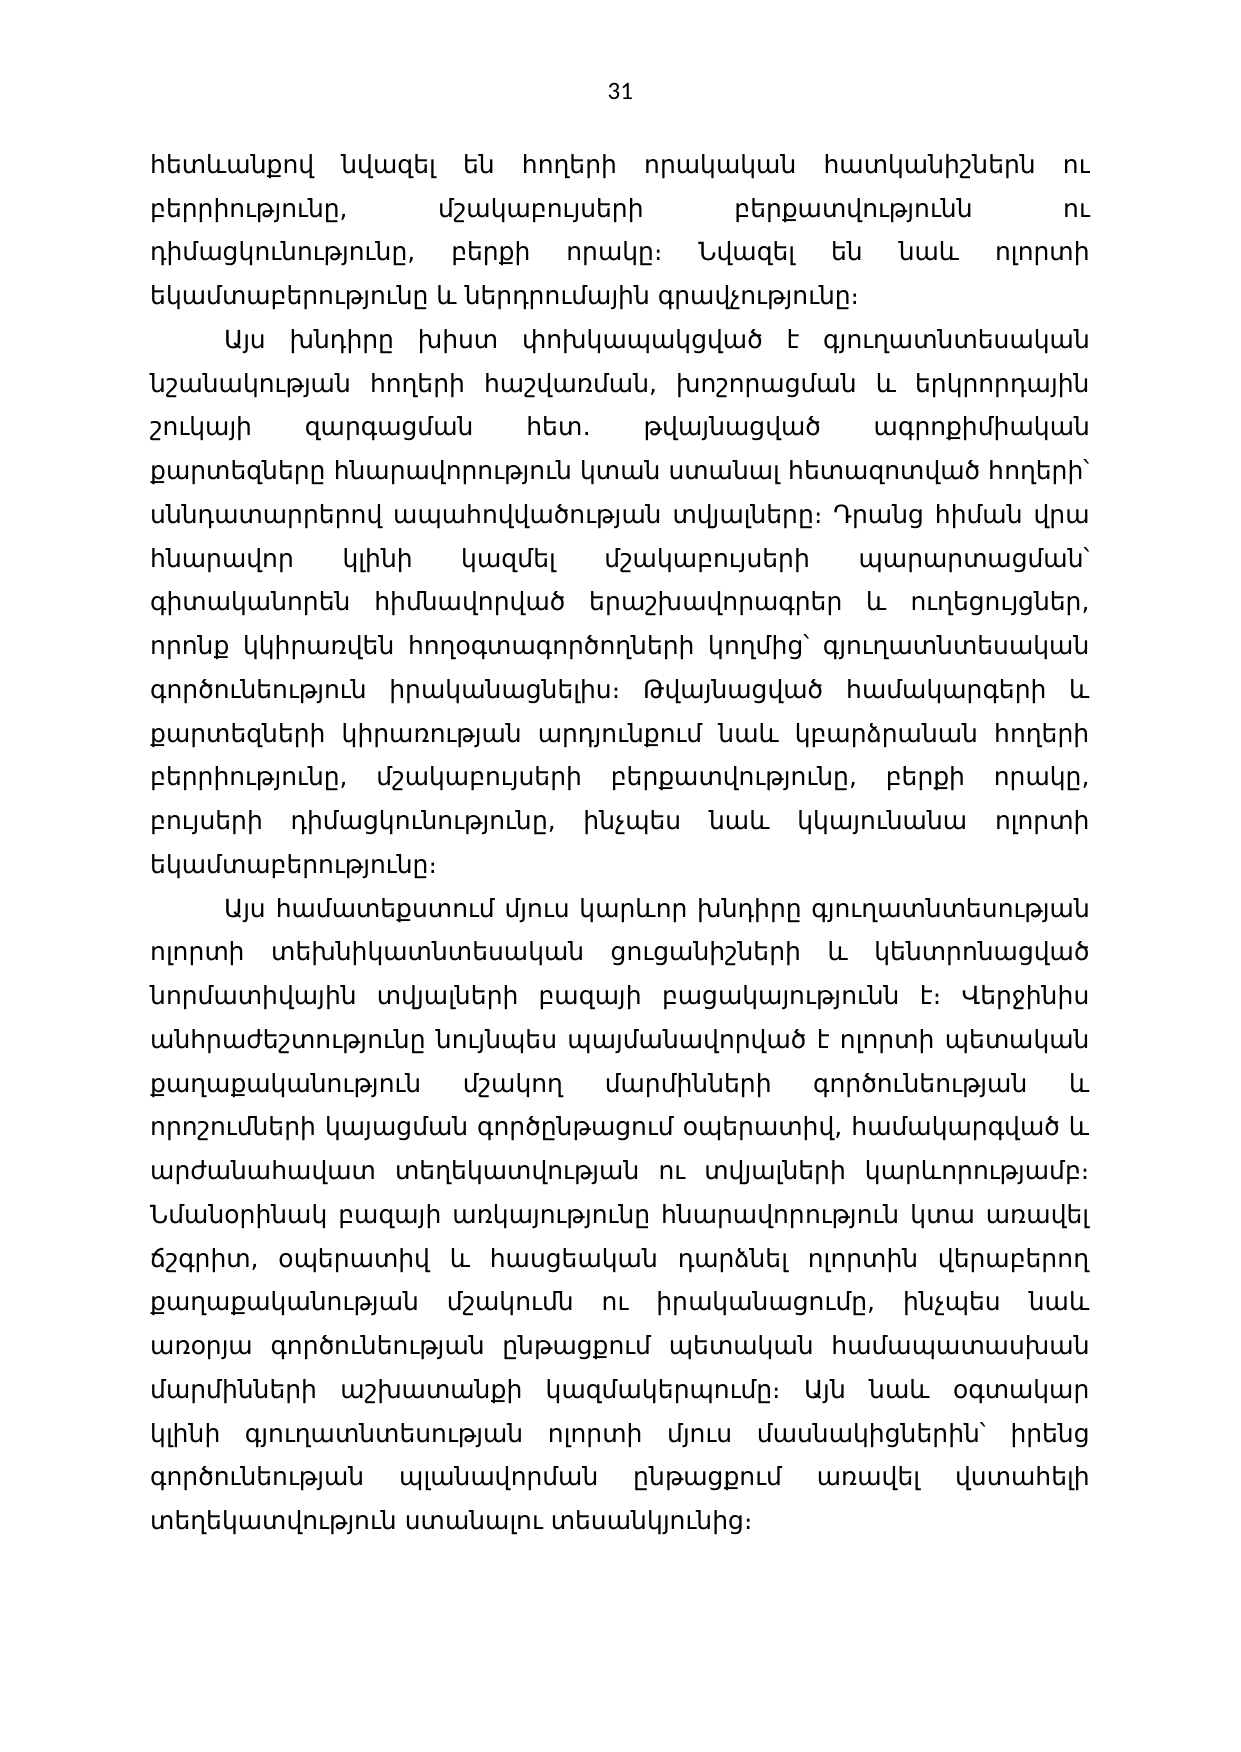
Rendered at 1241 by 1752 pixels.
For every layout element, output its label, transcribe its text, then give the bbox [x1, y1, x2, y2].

text Այս համատեքստում մյուս կարևոր խնդիրը գյուղատնտեսության ոլորտի տեխնիկատնտեսական ցուցանիշների և կենտրոնացված նորմատիվային տվյալների բազայի բացակայությունն է։ Վերջինիս անհրաժեշտությունը նույնպես պայմանավորված է ոլորտի պետական քաղաքականություն մշակող մարմինների գործունեության և որոշումների կայացման գործընթացում օպերատիվ, համակարգված և արժանահավատ տեղեկատվության ու տվյալների կարևորությամբ։ Նմանօրինակ բազայի առկայությունը հնարավորություն կտա առավել ճշգրիտ, օպերատիվ և հասցեական դարձնել ոլորտին վերաբերող քաղաքականության մշակումն ու իրականացումը, ինչպես նաև առօրյա գործունեության ընթացքում պետական համապատասխան մարմինների աշխատանքի կազմակերպումը։ Այն նաև օգտակար կլինի գյուղատնտեսության ոլորտի մյուս մասնակիցներին՝ իրենց գործունեության պլանավորման ընթացքում առավել վստահելի տեղեկատվություն ստանալու տեսանկյունից։ [150, 894, 1090, 1535]
text Այս խնդիրը խիստ փոխկապակցված է գյուղատնտեսական նշանակության հողերի հաշվառման, խոշորացման և երկրորդային շուկայի զարգացման հետ․ թվայնացված ագրոքիմիական քարտեզները հնարավորություն կտան ստանալ հետազոտված հողերի՝ սննդատարրերով ապահովվածության տվյալները։ Դրանց հիման վրա հնարավոր կլինի կազմել մշակաբույսերի պարարտացման՝ գիտականորեն հիմնավորված երաշխավորագրեր և ուղեցույցներ, որոնք կկիրառվեն հողօգտագործողների կողմից՝ գյուղատնտեսական գործունեություն իրականացնելիս։ Թվայնացված համակարգերի և քարտեզների կիրառության արդյունքում նաև կբարձրանան հողերի բերրիությունը, մշակաբույսերի բերքատվությունը, բերքի որակը, բույսերի դիմացկունությունը, ինչպես նաև կկայունանա ոլորտի եկամտաբերությունը։ [150, 325, 1090, 879]
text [150, 150, 1090, 310]
